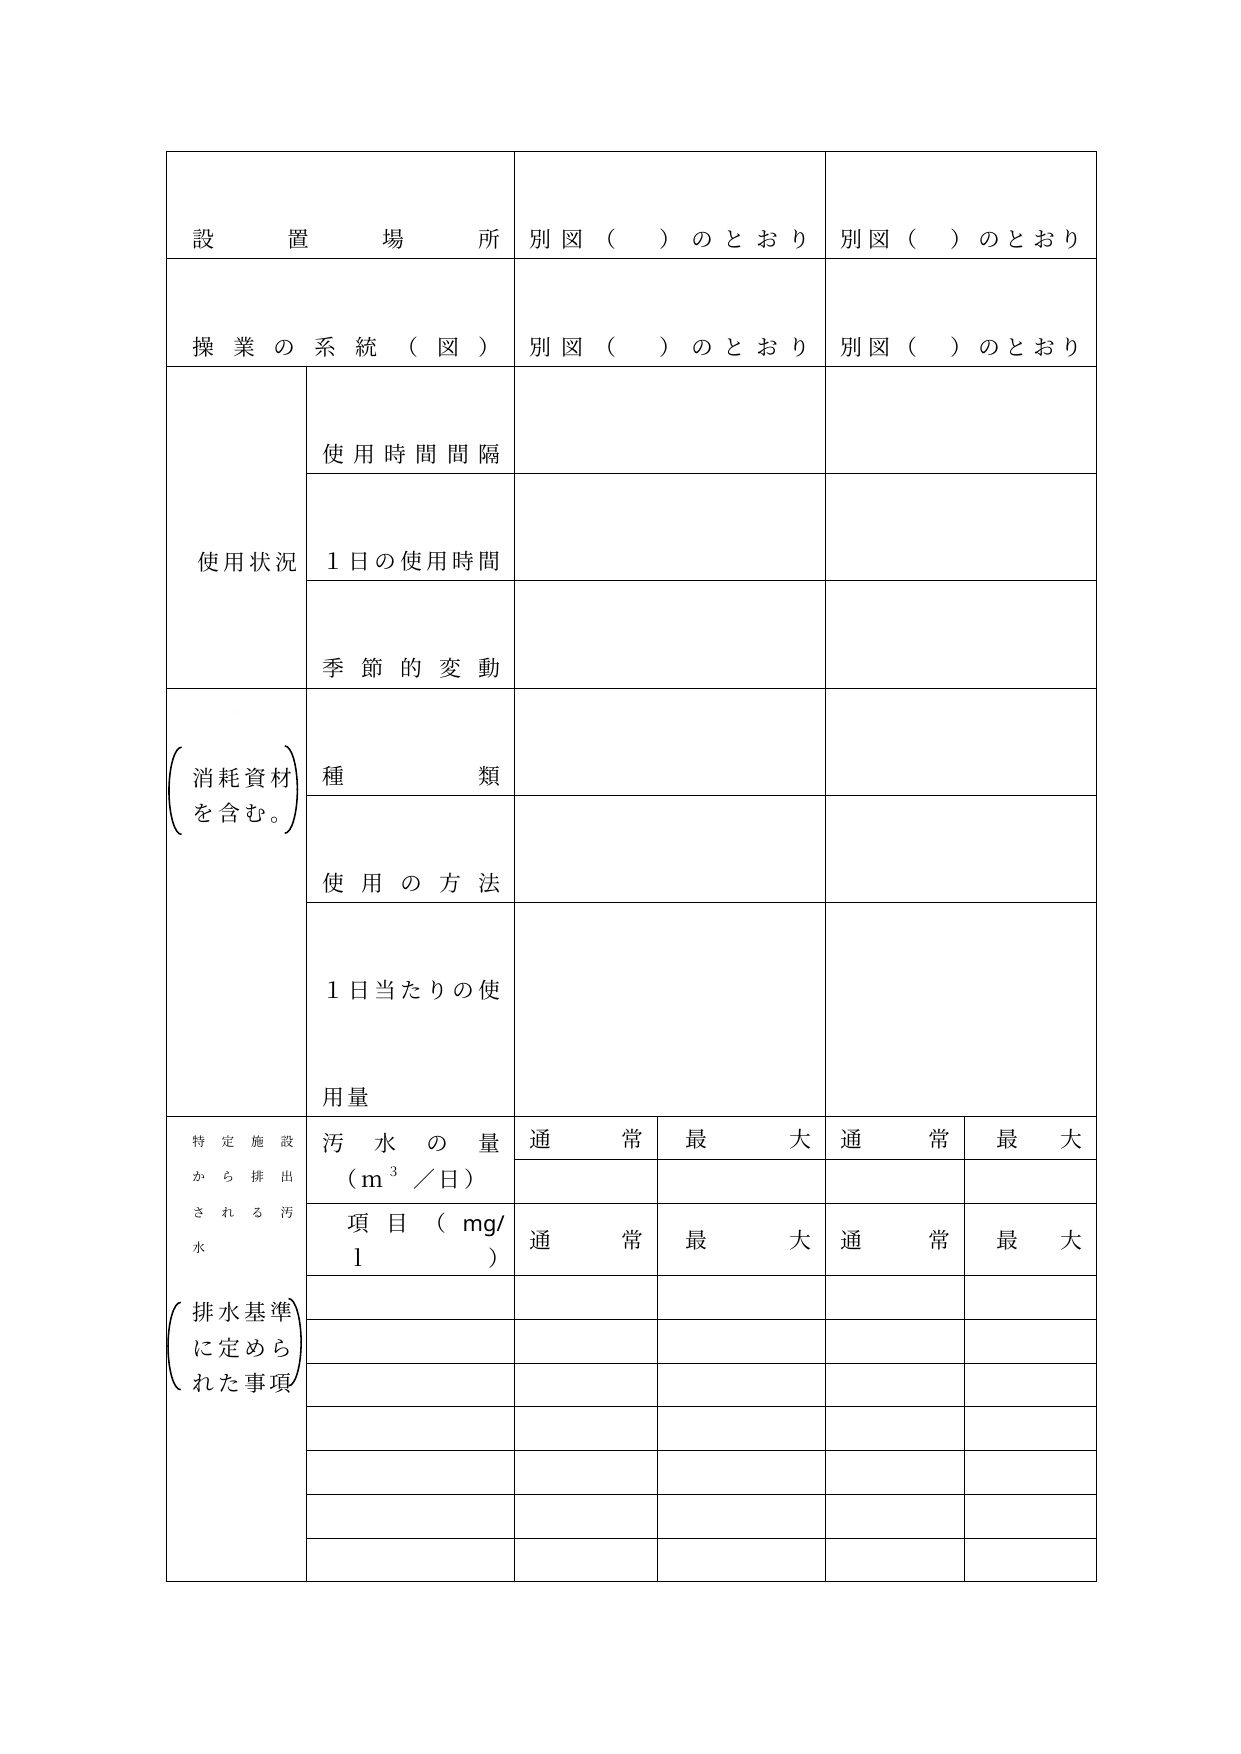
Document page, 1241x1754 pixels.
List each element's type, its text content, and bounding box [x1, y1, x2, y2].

table_cell [826, 903, 1096, 1116]
table_cell [515, 474, 825, 580]
table_cell 最大 [965, 1204, 1096, 1275]
table_cell [826, 689, 1096, 795]
table_cell [826, 1364, 964, 1406]
table_cell [826, 1160, 964, 1203]
table_cell [515, 689, 825, 795]
table_cell 通常 [826, 1204, 964, 1275]
table_cell [658, 1407, 825, 1450]
table_cell [826, 367, 1096, 473]
table_cell [307, 1276, 514, 1319]
table_cell [826, 1451, 964, 1494]
table_cell [826, 1539, 964, 1581]
table_cell [826, 474, 1096, 580]
table_cell [826, 1407, 964, 1450]
table_cell [515, 1451, 657, 1494]
table_cell [658, 1320, 825, 1362]
table_cell [658, 1276, 825, 1319]
table_cell [515, 1160, 657, 1203]
table_cell [965, 1407, 1096, 1450]
table_cell [307, 1495, 514, 1537]
table_cell 項目（mg/ｌ） [307, 1204, 514, 1275]
table_cell [307, 1320, 514, 1362]
table_cell [515, 1276, 657, 1319]
table_cell [658, 1451, 825, 1494]
table_cell [515, 796, 825, 902]
table_cell [965, 1539, 1096, 1581]
table_cell [515, 1364, 657, 1406]
table_cell １日当たりの使用量 [307, 903, 514, 1116]
table_cell 汚水の量 （ｍ３／日） [307, 1117, 514, 1203]
table_cell [965, 1495, 1096, 1537]
table_cell 使用の方法 [307, 796, 514, 902]
table_cell [515, 367, 825, 473]
table_cell [826, 796, 1096, 902]
table_cell 通常 [826, 1117, 964, 1159]
table_cell [826, 1495, 964, 1537]
table_cell [515, 581, 825, 687]
table_cell 最大 [658, 1204, 825, 1275]
table_cell [515, 1320, 657, 1362]
table_cell [515, 1495, 657, 1537]
table_cell [307, 1407, 514, 1450]
table_cell 種類 [307, 689, 514, 795]
table_cell 操業の系統（図） [167, 259, 514, 366]
table_cell １日の使用時間 [307, 474, 514, 580]
table_cell 最大 [965, 1117, 1096, 1159]
table_cell [307, 1539, 514, 1581]
table_cell 使用時間間隔 [307, 367, 514, 473]
table_cell 設置場所 [167, 152, 514, 258]
table_cell 別図（ ）のとおり [515, 259, 825, 366]
table_cell [515, 1539, 657, 1581]
table_cell [965, 1160, 1096, 1203]
table_cell 通常 [515, 1204, 657, 1275]
table_cell [515, 903, 825, 1116]
table_cell 別図（ ）のとおり [826, 259, 1096, 366]
table_cell [965, 1320, 1096, 1362]
table_cell [826, 1276, 964, 1319]
table_cell 使用状況 [167, 367, 306, 687]
table_cell [965, 1276, 1096, 1319]
table_cell [826, 581, 1096, 687]
table_cell 通常 [515, 1117, 657, 1159]
table_cell [658, 1364, 825, 1406]
table_cell 最大 [658, 1117, 825, 1159]
table_cell 別図（ ）のとおり [515, 152, 825, 258]
table_cell [307, 1364, 514, 1406]
table_cell 特定施設から排出される汚水 排水基準に定められた事項 [167, 1117, 306, 1581]
table_cell 季節的変動 [307, 581, 514, 687]
table_cell 別図（ ）のとおり [826, 152, 1096, 258]
table_cell 消耗資材を含む。 [167, 689, 306, 1116]
table_cell [307, 1451, 514, 1494]
table_cell [658, 1495, 825, 1537]
table_cell [965, 1451, 1096, 1494]
table_cell [515, 1407, 657, 1450]
table_cell [826, 1320, 964, 1362]
table_cell [965, 1364, 1096, 1406]
table_cell [658, 1160, 825, 1203]
table_cell [658, 1539, 825, 1581]
